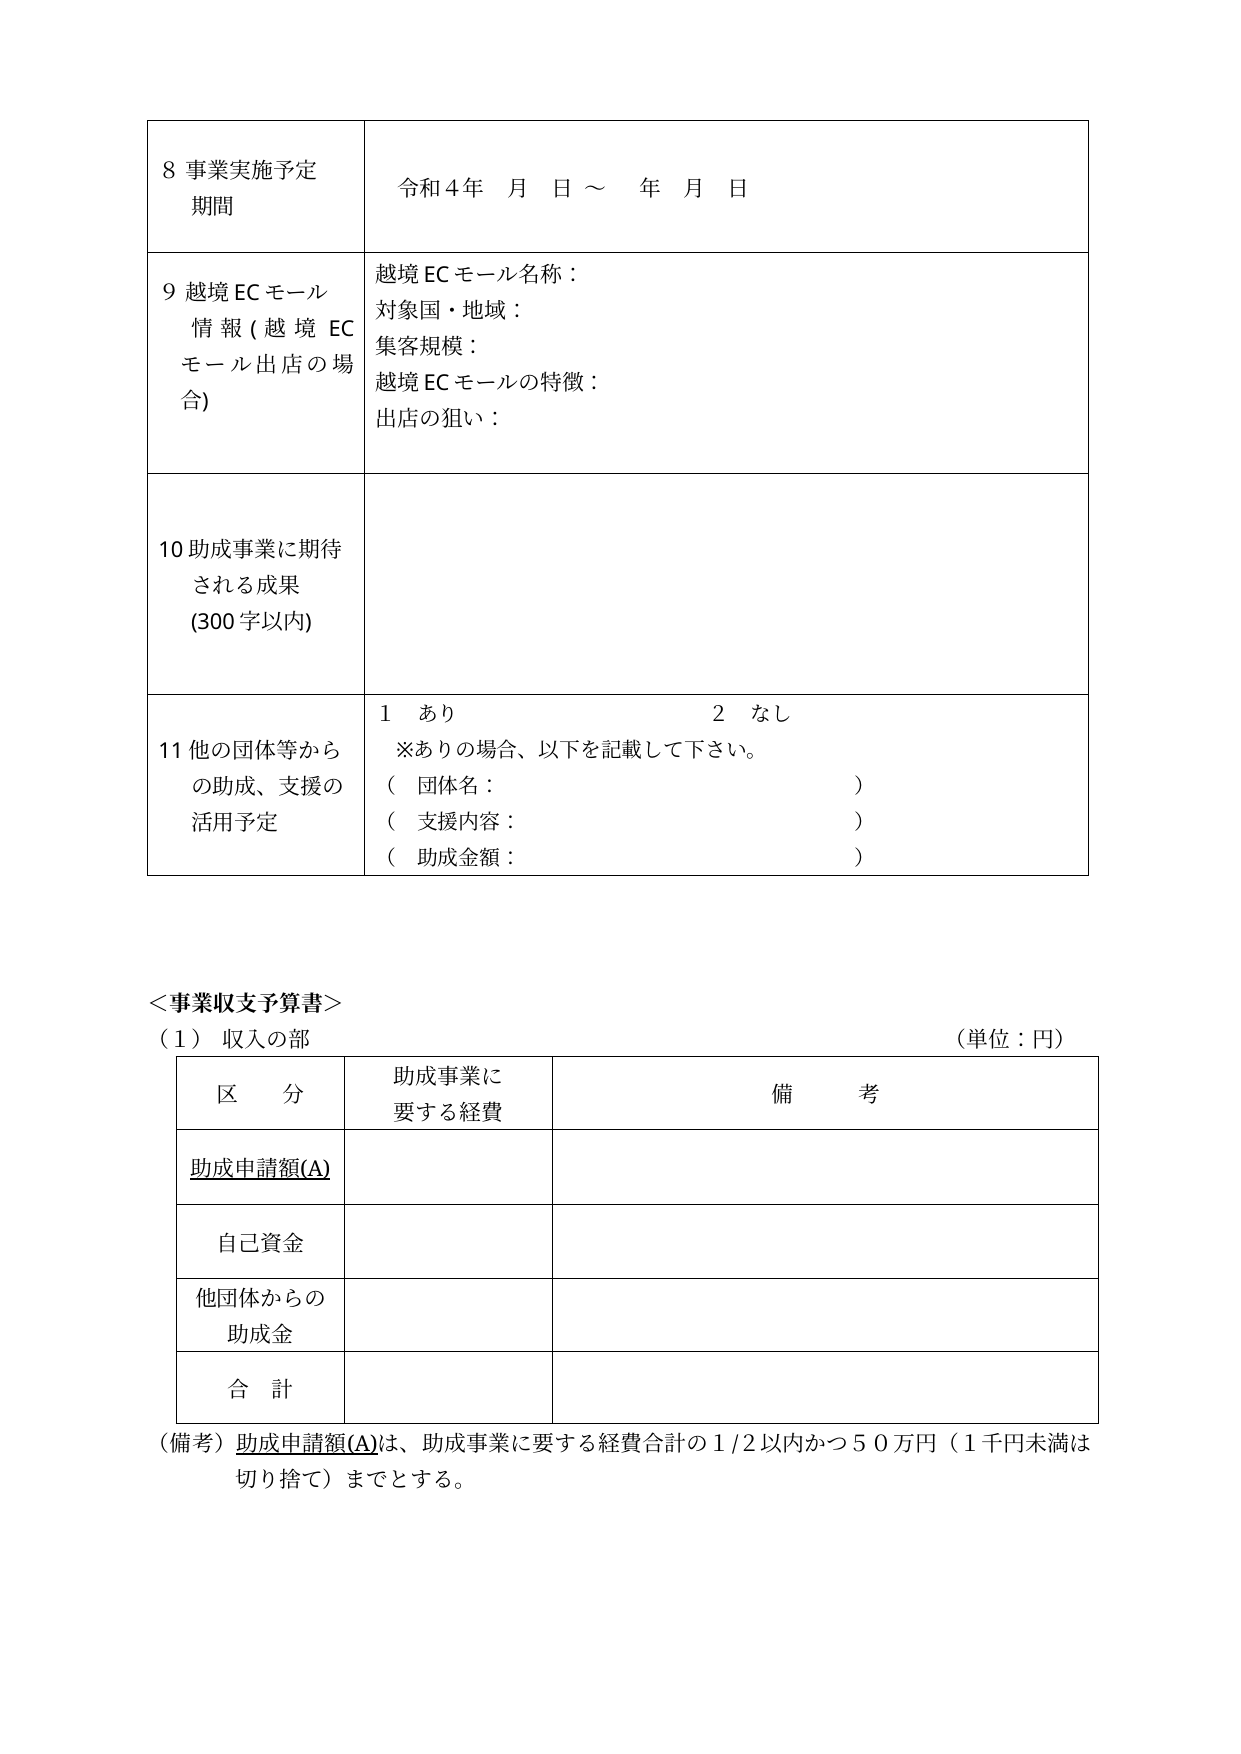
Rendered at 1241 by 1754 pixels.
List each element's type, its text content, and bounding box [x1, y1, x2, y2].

table_cell [345, 1352, 552, 1423]
list 収入の部 （単位：円） [148, 1020, 1092, 1056]
table_header 備 考 [553, 1057, 1098, 1129]
table_cell [345, 1130, 552, 1204]
table_cell 11 他の団体等から の助成、支援の 活用予定 [148, 695, 364, 875]
table_cell 令和４年 月 日 ～ 年 月 日 [365, 121, 1088, 252]
text （備考）助成申請額(A)は、助成事業に要する経費合計の１/２以内かつ５０万円（１千円未満は切り捨て）までとする。 [148, 1424, 1092, 1496]
table_cell 10 助成事業に期待 される成果 (300字以内) [148, 474, 364, 694]
table_cell ９ 越境ECモール 情報(越境ECモール出店の場合) [148, 253, 364, 473]
table_cell 合 計 [177, 1352, 344, 1423]
table_cell [553, 1279, 1098, 1351]
table_cell 助成申請額(A) [177, 1130, 344, 1204]
table_cell [345, 1205, 552, 1278]
table_cell 越境ECモール名称： 対象国・地域： 集客規模： 越境ECモールの特徴： 出店の狙い： [365, 253, 1088, 473]
table_header 助成事業に 要する経費 [345, 1057, 552, 1129]
table_cell [365, 474, 1088, 694]
table_cell [553, 1130, 1098, 1204]
table_cell 他団体からの 助成金 [177, 1279, 344, 1351]
table_cell [553, 1205, 1098, 1278]
text ＜事業収支予算書＞ [148, 984, 1092, 1020]
table_cell [345, 1279, 552, 1351]
table_cell 自己資金 [177, 1205, 344, 1278]
table_cell １ あり ２ なし ※ありの場合、以下を記載して下さい。 （ 団体名： ） （ 支援内容： ） （ 助成金額： ） [365, 695, 1088, 875]
table_cell [553, 1352, 1098, 1423]
table_header 区 分 [177, 1057, 344, 1129]
table_cell ８ 事業実施予定 期間 [148, 121, 364, 252]
